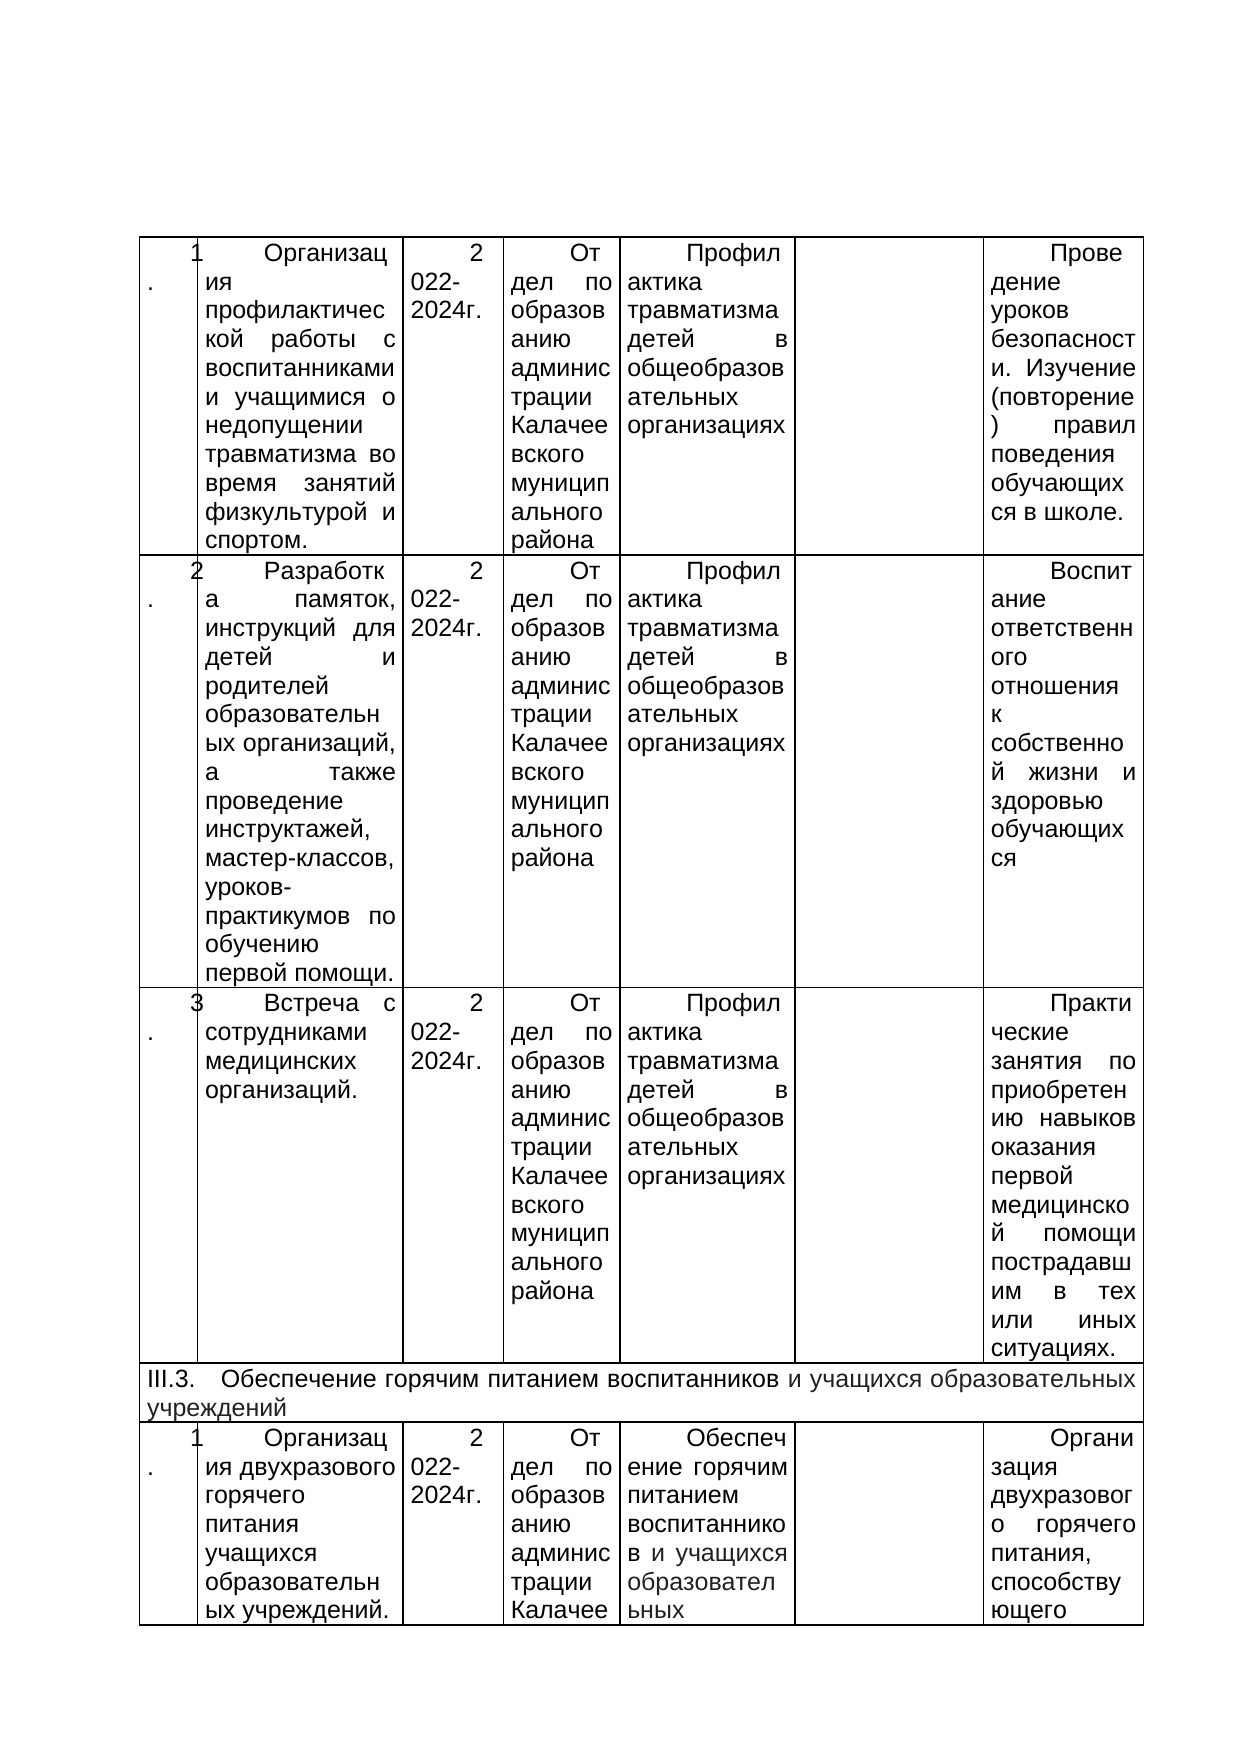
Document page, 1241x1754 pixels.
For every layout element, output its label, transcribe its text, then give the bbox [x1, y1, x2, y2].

table_cell 2. [140, 556, 197, 987]
table_cell 2022-2024г. [404, 238, 503, 554]
table_cell Обеспечение горячим питанием воспитанников и учащихся образовательных учреждений [140, 1364, 1143, 1421]
table_cell Организация профилактической работы с воспитанниками и учащимися о недопущении травматизма во время занятий физкультурой и спортом. [198, 238, 402, 554]
table_cell Профилактика травматизма детей в общеобразовательных организациях [621, 238, 794, 554]
table_cell Воспитание ответственного отношения к собственной жизни и здоровью обучающихся [984, 556, 1143, 987]
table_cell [984, 1423, 1143, 1624]
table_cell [504, 1423, 619, 1624]
table_cell 2022-2024г. [404, 556, 503, 987]
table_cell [198, 1423, 402, 1624]
table_cell [796, 556, 983, 987]
table_cell Проведение уроков безопасности. Изучение (повторение) правил поведения обучающихся в школе. [984, 238, 1143, 554]
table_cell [621, 1423, 794, 1624]
table_cell 2022-2024г. [404, 1423, 503, 1624]
table_cell 1. [140, 1423, 197, 1624]
table_cell [796, 238, 983, 554]
table_cell Практические занятия по приобретению навыков оказания первой медицинской помощи пострадавшим в тех или иных ситуациях. [984, 988, 1143, 1362]
table_cell Встреча с сотрудниками медицинских организаций. [198, 988, 402, 1362]
table_cell Отдел по образованию администрации Калачеевского муниципального района [504, 556, 619, 987]
table_cell 1. [140, 238, 197, 554]
table_cell 2022-2024г. [404, 988, 503, 1362]
table_cell [796, 988, 983, 1362]
table_cell Разработка памяток, инструкций для детей и родителей образовательных организаций, а также проведение инструктажей, мастер-классов, уроков-практикумов по обучению первой помощи. [198, 556, 402, 987]
table_cell Отдел по образованию администрации Калачеевского муниципального района [504, 988, 619, 1362]
table_cell 3. [140, 988, 197, 1362]
table_cell Профилактика травматизма детей в общеобразовательных организациях [621, 988, 794, 1362]
table_cell [796, 1423, 983, 1624]
table_cell Профилактика травматизма детей в общеобразовательных организациях [621, 556, 794, 987]
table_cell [504, 238, 619, 554]
